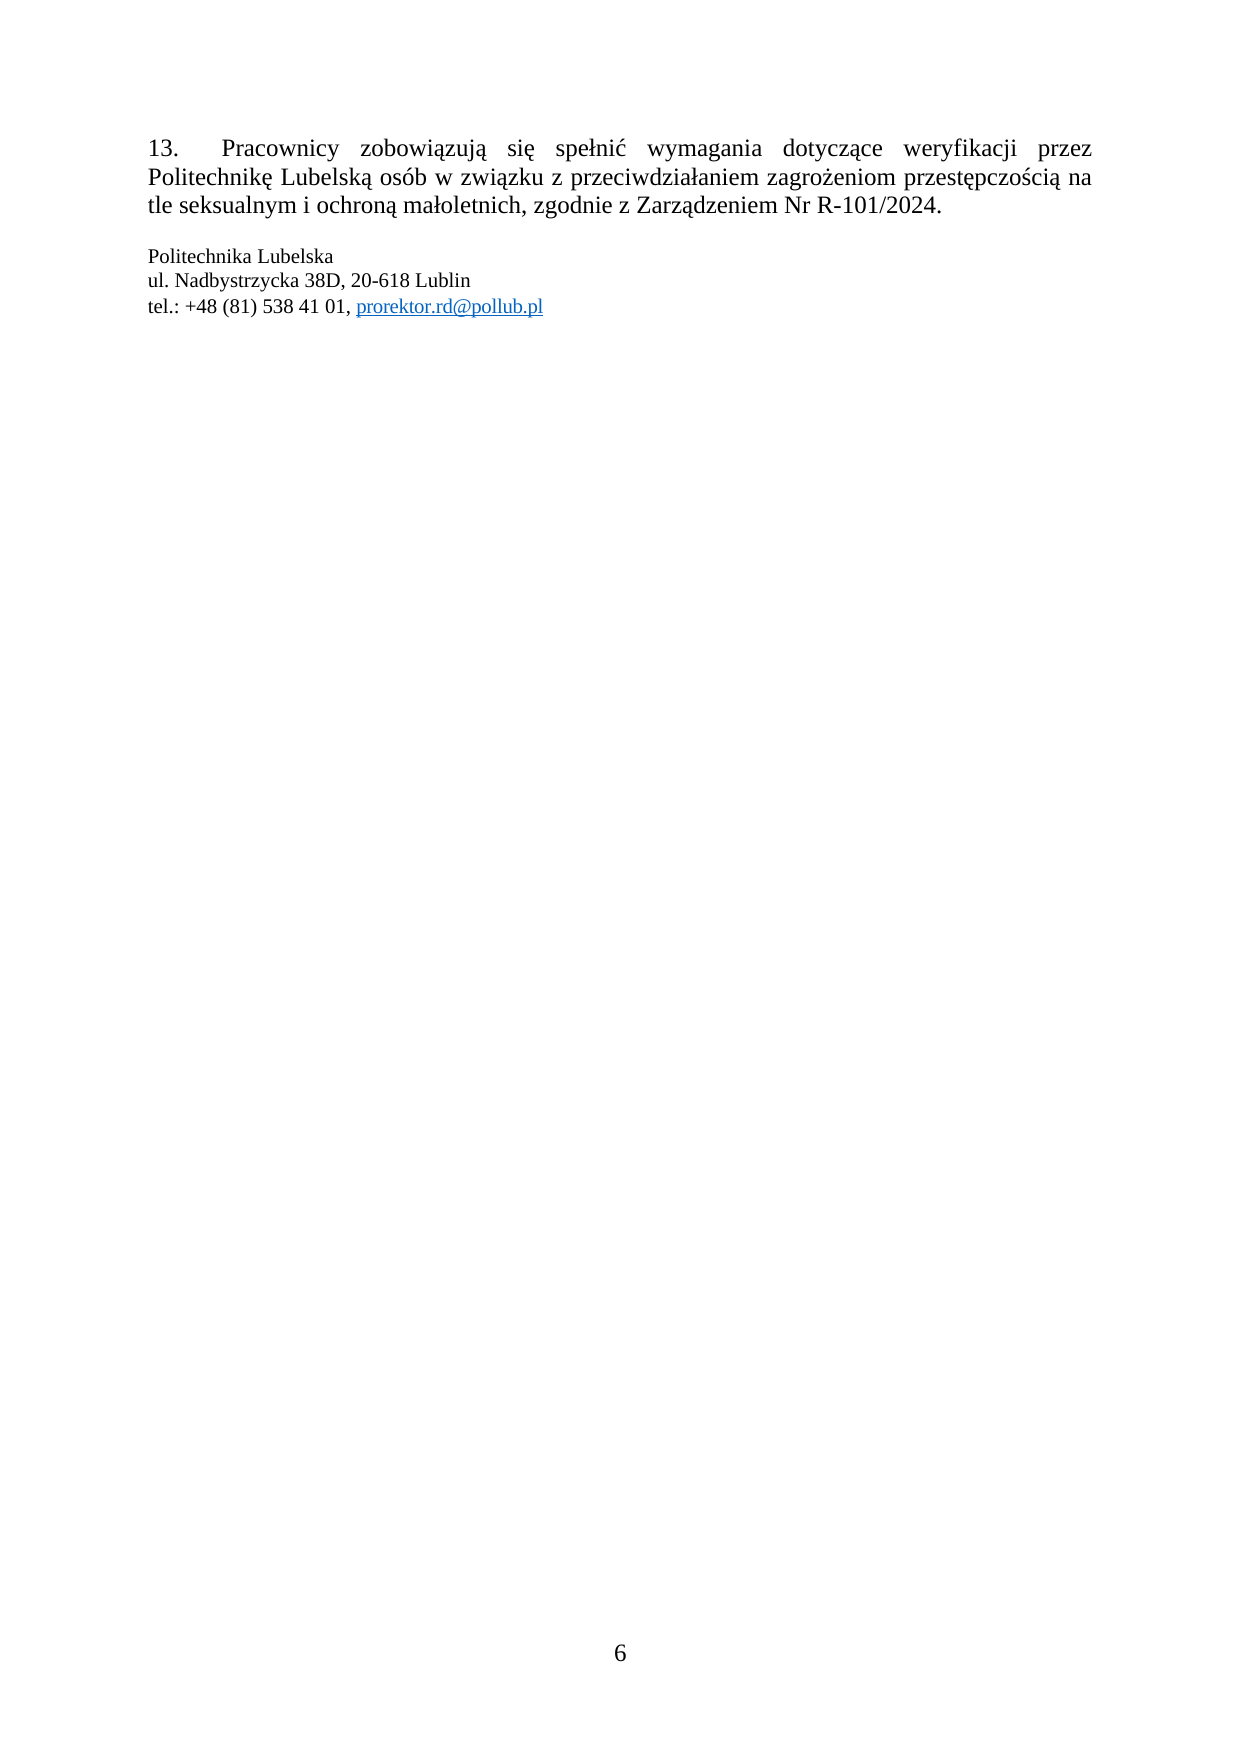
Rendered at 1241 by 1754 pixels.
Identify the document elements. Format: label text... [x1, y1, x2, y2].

text Politechnika Lubelska [148, 244, 1093, 268]
text tel.: +48 (81) 538 41 01, prorektor.rd@pollub.pl [148, 294, 1093, 318]
text ul. Nadbystrzycka 38D, 20-618 Lublin [148, 268, 1093, 292]
list Pracownicy zobowiązują się spełnić wymagania dotyczące weryfikacji przez Politechnikę Lubelską osób w związku z przeciwdziałaniem zagrożeniom przestępczością na tle seksualnym i ochroną małoletnich, zgodnie z Zarządzeniem Nr R-101/2024. [148, 133, 1093, 219]
